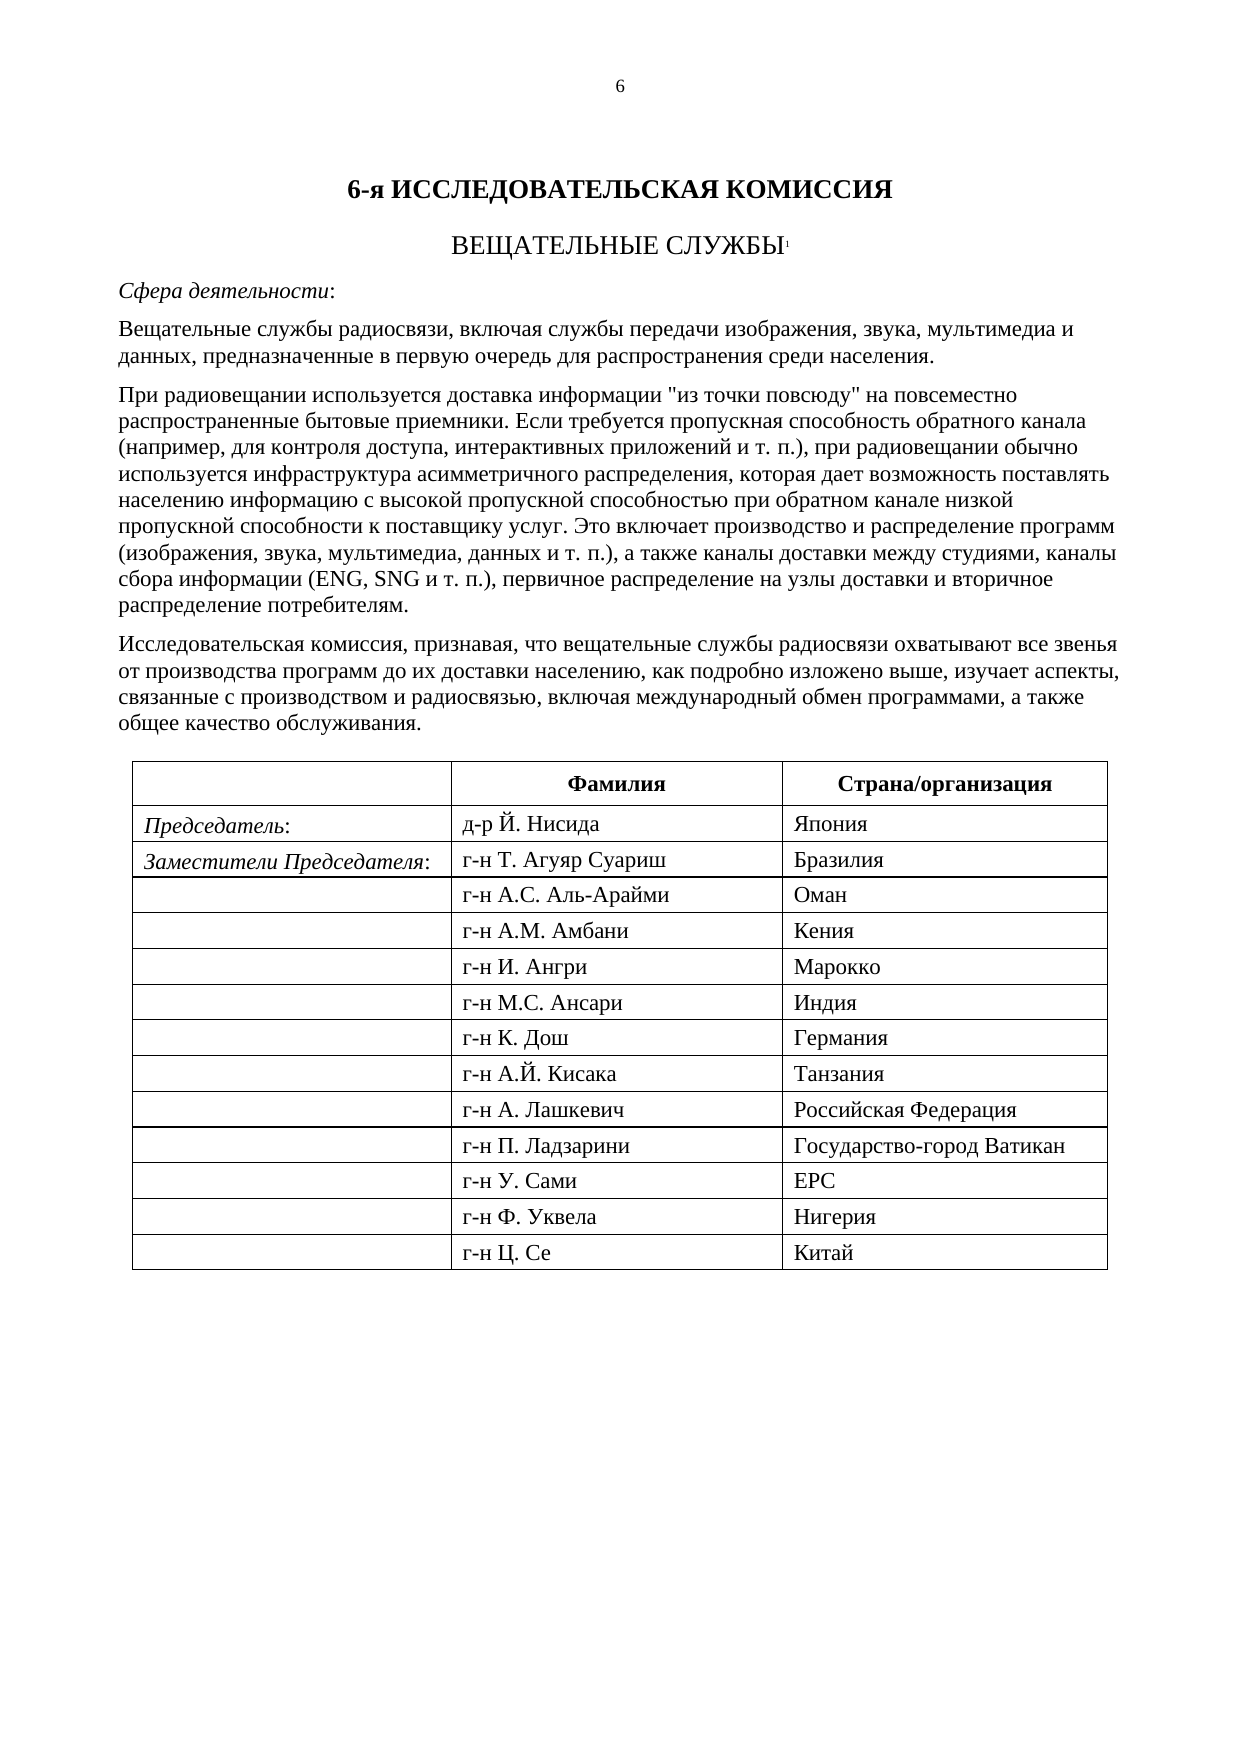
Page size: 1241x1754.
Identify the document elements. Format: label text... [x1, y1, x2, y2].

table_cell [133, 1092, 451, 1126]
table_header Фамилия [452, 762, 782, 805]
table_cell [133, 878, 451, 912]
table_cell г-н П. Ладзарини [452, 1128, 782, 1162]
table_header [133, 762, 451, 805]
text При радиовещании используется доставка информации "из точки повсюду" на повсеместно распространенные бытовые приемники. Если требуется пропускная способность обратного канала (например, для контроля доступа, интерактивных приложений и т. п.), при радиовещании обычно используется инфраструктура асимметричного распределения, которая дает возможность поставлять населению информацию с высокой пропускной способностью при обратном канале низкой пропускной способности к поставщику услуг. Это включает производство и распределение программ (изображения, звука, мультимедиа, данных и т. п.), а также каналы доставки между студиями, каналы сбора информации (ENG, SNG и т. п.), первичное распределение на узлы доставки и вторичное распределение потребителям. [118, 381, 1122, 618]
table_cell г-н А.Й. Кисака [452, 1056, 782, 1091]
table_cell [133, 1163, 451, 1198]
table_cell ЕРС [783, 1163, 1107, 1198]
table_cell Кения [783, 913, 1107, 948]
table_cell д-р Й. Нисида [452, 806, 782, 841]
table_cell Германия [783, 1020, 1107, 1055]
title ВЕЩАТЕЛЬНЫЕ СЛУЖБЫ1 [118, 229, 1122, 260]
table_header Страна/организация [783, 762, 1107, 805]
text Вещательные службы радиосвязи, включая службы передачи изображения, звука, мультимедиа и данных, предназначенные в первую очередь для распространения среди населения. [118, 316, 1122, 368]
table_cell г-н К. Дош [452, 1020, 782, 1055]
table_cell [133, 1056, 451, 1091]
table_cell Заместители Председателя: [133, 842, 451, 876]
table_cell г-н Ф. Уквела [452, 1199, 782, 1234]
text Исследовательская комиссия, признавая, что вещательные службы радиосвязи охватывают все звенья от производства программ до их доставки населению, как подробно изложено выше, изучает аспекты, связанные с производством и радиосвязью, включая международный обмен программами, а также общее качество обслуживания. [118, 630, 1122, 736]
table_cell г-н M.С. Ансари [452, 985, 782, 1019]
table_cell Индия [783, 985, 1107, 1019]
table_cell Танзания [783, 1056, 1107, 1091]
table_cell Председатель: [133, 806, 451, 841]
table_cell г-н A.С. Аль-Арайми [452, 878, 782, 912]
table_cell [133, 985, 451, 1019]
table_cell [133, 949, 451, 983]
subtitle Сфера деятельности: [118, 277, 1122, 303]
table_cell Российская Федерация [783, 1092, 1107, 1126]
table_cell Государство-город Ватикан [783, 1128, 1107, 1162]
table_cell Марокко [783, 949, 1107, 983]
table_cell г-н T. Агуяр Суариш [452, 842, 782, 876]
table_cell [133, 1020, 451, 1055]
table_cell Китай [783, 1235, 1107, 1269]
table_cell [133, 913, 451, 948]
table_cell Нигерия [783, 1199, 1107, 1234]
table_cell [133, 1199, 451, 1234]
table_cell Япония [783, 806, 1107, 841]
table_cell [133, 1128, 451, 1162]
table_cell г-н И. Ангри [452, 949, 782, 983]
table_cell Оман [783, 878, 1107, 912]
table_cell г-н У. Сами [452, 1163, 782, 1198]
table_cell г-н A.M. Амбани [452, 913, 782, 948]
title 6-я ИССЛЕДОВАТЕЛЬСКАЯ КОМИССИЯ [118, 173, 1122, 204]
table_cell г-н A. Лашкевич [452, 1092, 782, 1126]
table_cell г-н Ц. Се [452, 1235, 782, 1269]
table_cell [133, 1235, 451, 1269]
table_cell Бразилия [783, 842, 1107, 876]
